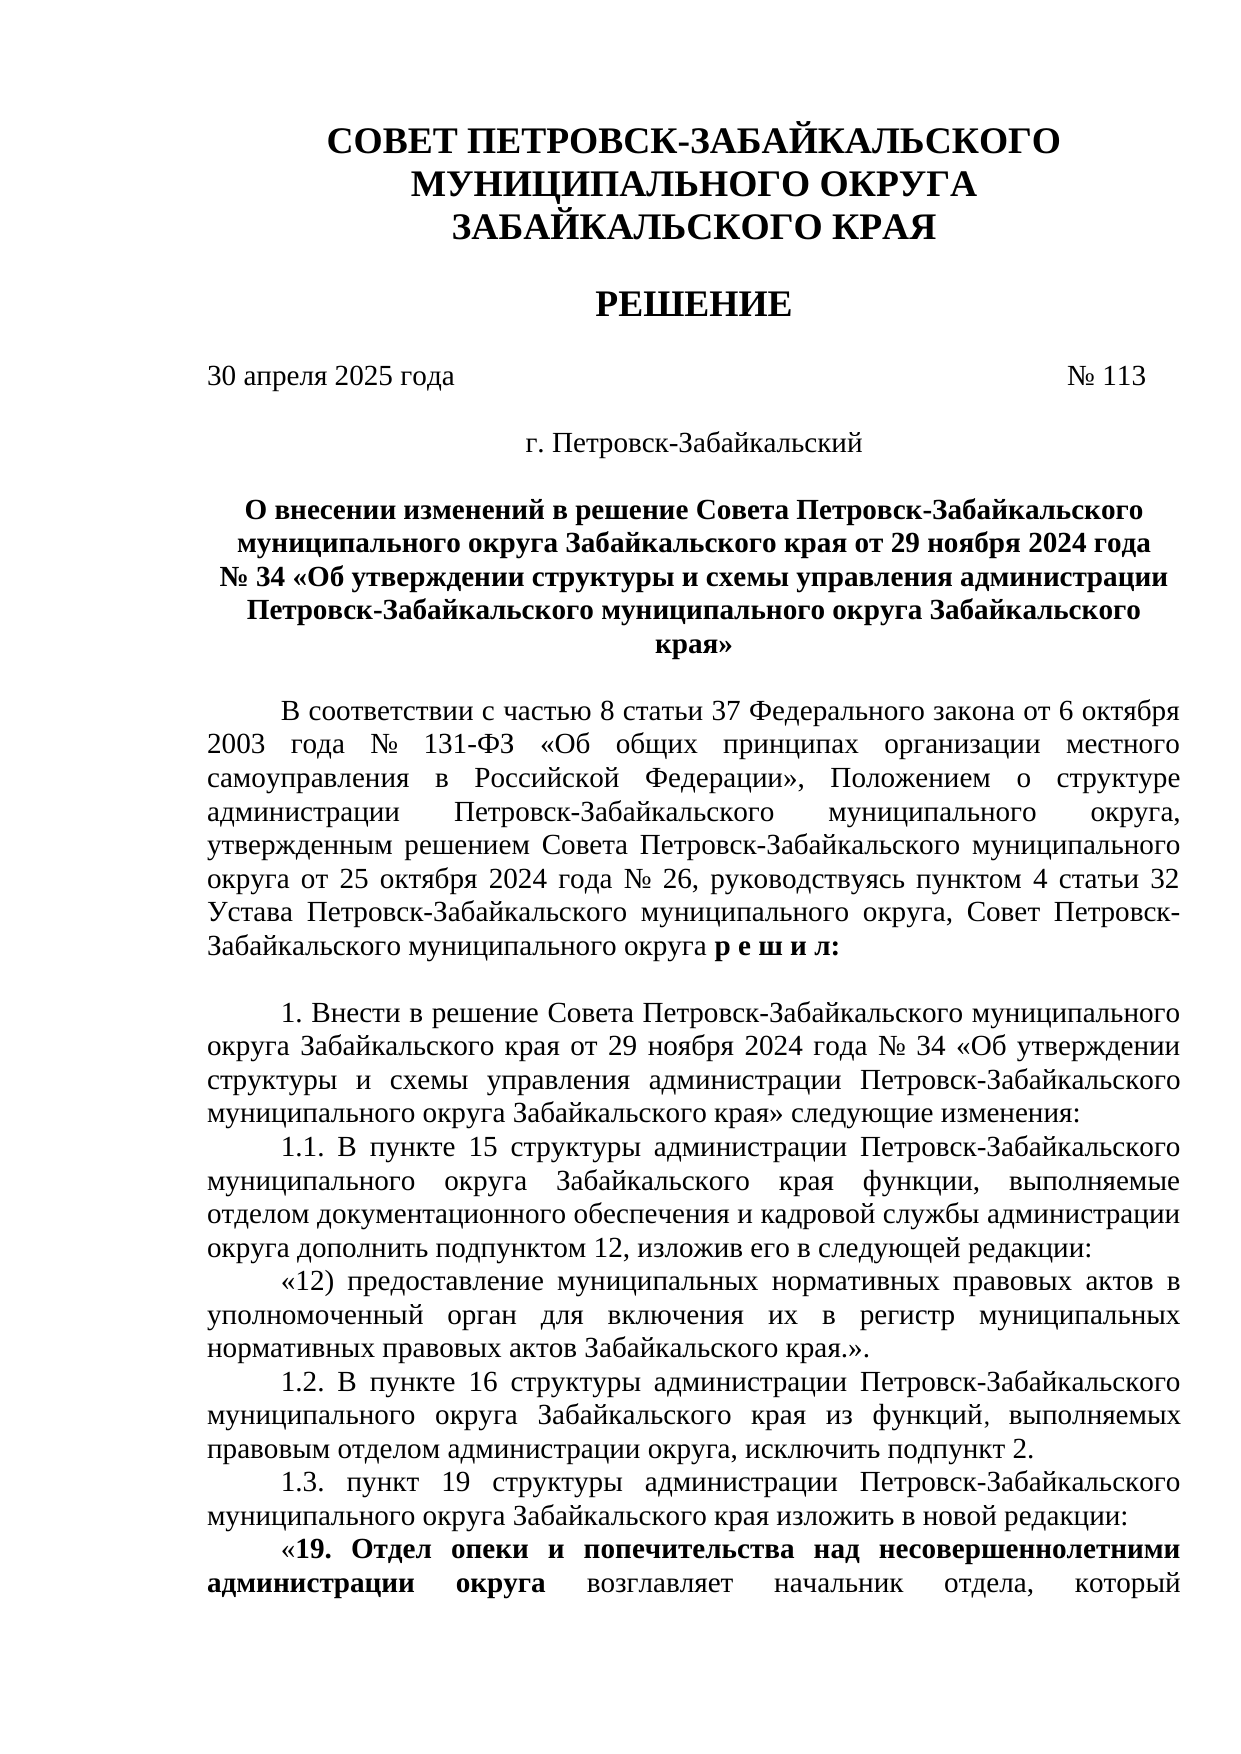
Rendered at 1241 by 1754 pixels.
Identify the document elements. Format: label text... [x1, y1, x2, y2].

title ЗАБАЙКАЛЬСКОГО КРАЯ [207, 204, 1181, 247]
text Петровск-Забайкальского муниципального округа Забайкальского края» [207, 592, 1181, 659]
text В соответствии с частью 8 статьи 37 Федерального закона от 6 октября 2003 года № 131-ФЗ «Об общих принципах организации местного самоуправления в Российской Федерации», Положением о структуре администрации Петровск-Забайкальского муниципального округа, утвержденным решением Совета Петровск-Забайкальского муниципального округа от 25 октября 2024 года № 26, руководствуясь пунктом 4 статьи 32 Устава Петровск-Забайкальского муниципального округа, Совет Петровск-Забайкальского муниципального округа р е ш и л: [207, 693, 1181, 961]
text г. Петровск-Забайкальский [207, 425, 1181, 458]
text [207, 1532, 1181, 1599]
title СОВЕТ ПЕТРОВСК-ЗАБАЙКАЛЬСКОГО [207, 118, 1181, 161]
text РЕШЕНИЕ [207, 281, 1181, 324]
text 1.1. В пункте 15 структуры администрации Петровск-Забайкальского муниципального округа Забайкальского края функции, выполняемые отделом документационного обеспечения и кадровой службы администрации округа дополнить подпунктом 12, изложив его в следующей редакции: [207, 1129, 1181, 1263]
text 1.3. пункт 19 структуры администрации Петровск-Забайкальского муниципального округа Забайкальского края изложить в новой редакции: [207, 1464, 1181, 1532]
title МУНИЦИПАЛЬНОГО ОКРУГА [207, 161, 1181, 204]
text 1. Внести в решение Совета Петровск-Забайкальского муниципального округа Забайкальского края от 29 ноября 2024 года № 34 «Об утверждении структуры и схемы управления администрации Петровск-Забайкальского муниципального округа Забайкальского края» следующие изменения: [207, 995, 1181, 1129]
text «12) предоставление муниципальных нормативных правовых актов в уполномоченный орган для включения их в регистр муниципальных нормативных правовых актов Забайкальского края.». [207, 1263, 1181, 1364]
text О внесении изменений в решение Совета Петровск-Забайкальского муниципального округа Забайкальского края от 29 ноября 2024 года [207, 492, 1181, 559]
text 30 апреля 2025 года № 113 [207, 358, 1181, 391]
text № 34 «Об утверждении структуры и схемы управления администрации [207, 559, 1181, 592]
text 1.2. В пункте 16 структуры администрации Петровск-Забайкальского муниципального округа Забайкальского края из функций, выполняемых правовым отделом администрации округа, исключить подпункт 2. [207, 1364, 1181, 1464]
